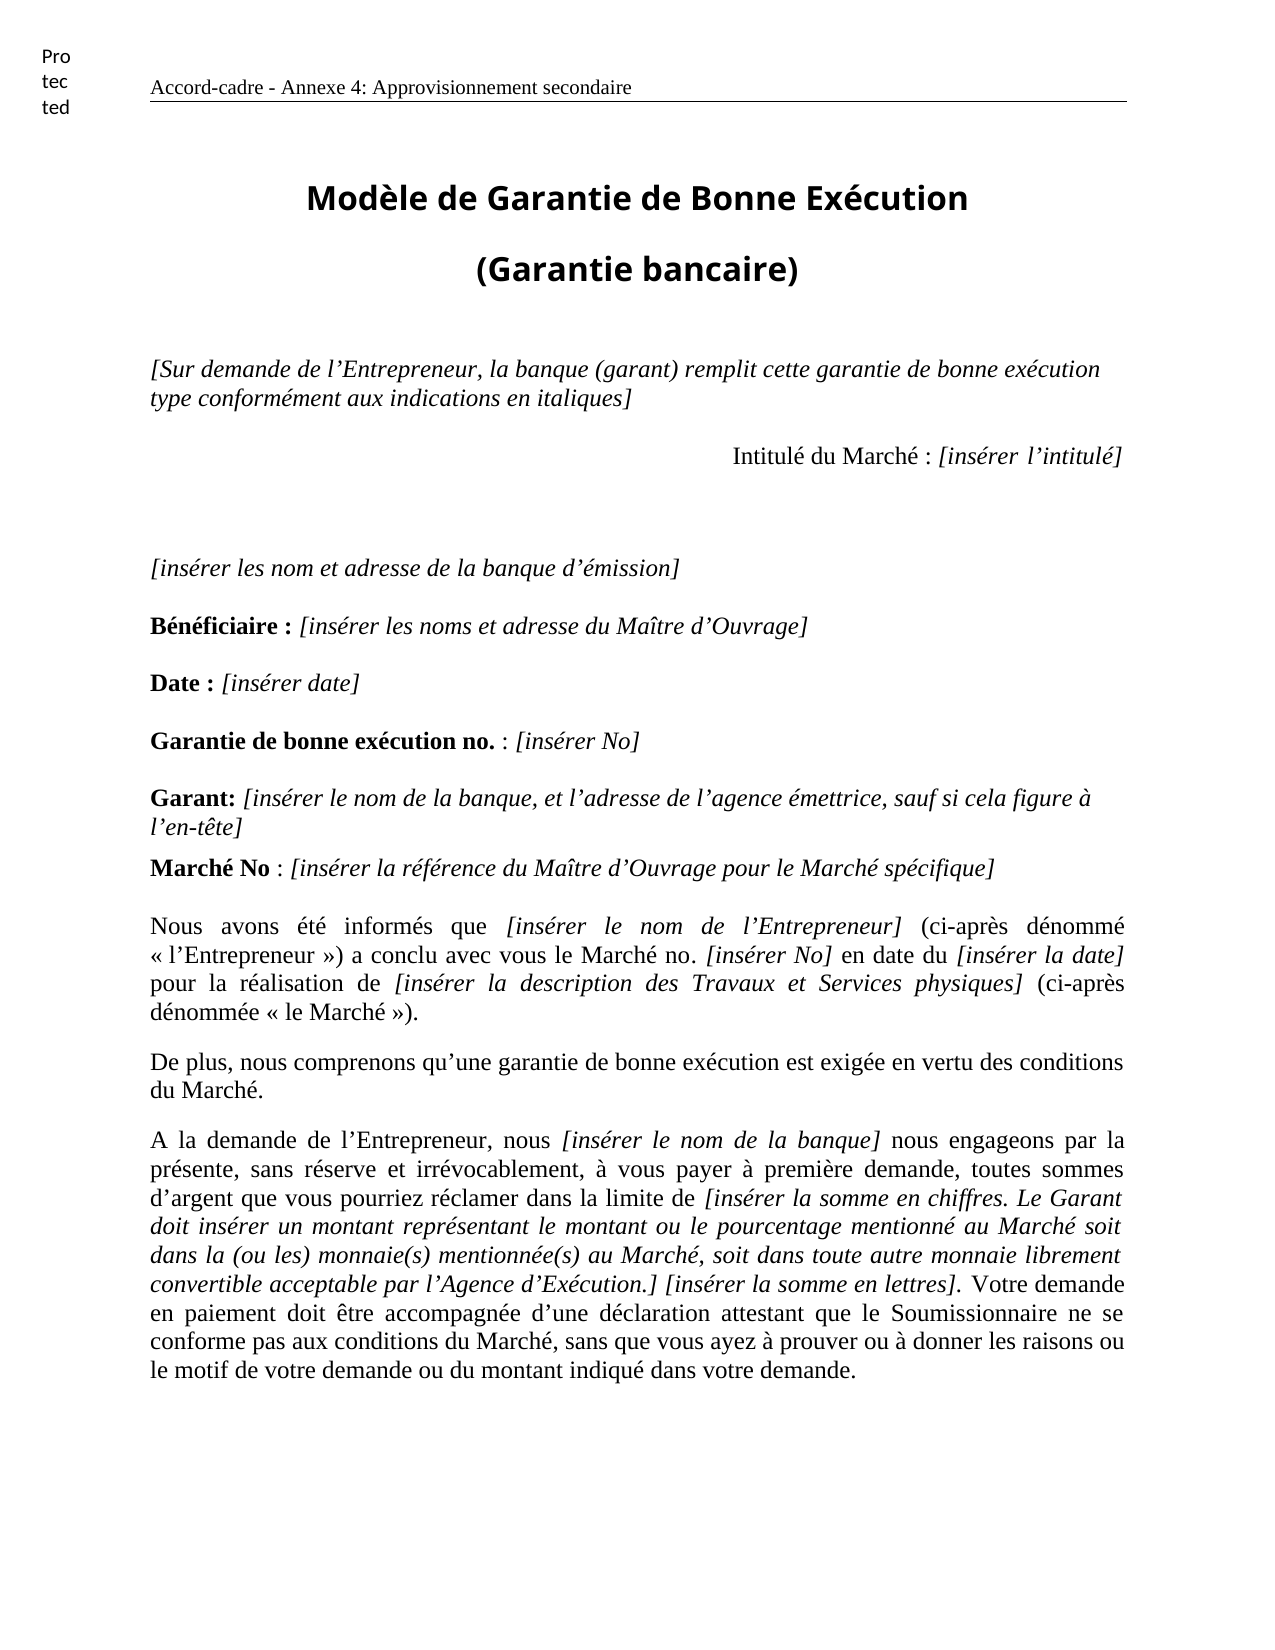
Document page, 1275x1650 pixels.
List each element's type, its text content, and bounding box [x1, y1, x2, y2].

text Garant: [insérer le nom de la banque, et l’adresse de l’agence émettrice, sauf si cela figure à l’en-tête] [150, 783, 1125, 841]
text [Sur demande de l’Entrepreneur, la banque (garant) remplit cette garantie de bonne exécution type conformément aux indications en italiques] [150, 354, 1125, 412]
text Modèle de Garantie de Bonne Exécution [150, 175, 1125, 220]
text [insérer les nom et adresse de la banque d’émission] [150, 553, 1125, 582]
text Date : [insérer date] [150, 668, 1125, 697]
text Bénéficiaire : [insérer les noms et adresse du Maître d’Ouvrage] [150, 611, 1125, 640]
text (Garantie bancaire) [150, 245, 1125, 291]
text Marché No : [insérer la référence du Maître d’Ouvrage pour le Marché spécifique] [150, 853, 1125, 882]
text Intitulé du Marché : [insérer l’intitulé] [150, 441, 1125, 469]
text A la demande de l’Entrepreneur, nous [insérer le nom de la banque] nous engageons par la présente, sans réserve et irrévocablement, à vous payer à première demande, toutes sommes d’argent que vous pourriez réclamer dans la limite de [insérer la somme en chiffres. Le Garant doit insérer un montant représentant le montant ou le pourcentage mentionné au Marché soit dans la (ou les) monnaie(s) mentionnée(s) au Marché, soit dans toute autre monnaie librement convertible acceptable par l’Agence d’Exécution.] [insérer la somme en lettres]. Votre demande en paiement doit être accompagnée d’une déclaration attestant que le Soumissionnaire ne se conforme pas aux conditions du Marché, sans que vous ayez à prouver ou à donner les raisons ou le motif de votre demande ou du montant indiqué dans votre demande. [150, 1125, 1125, 1384]
text Nous avons été informés que [insérer le nom de l’Entrepreneur] (ci-après dénommé « l’Entrepreneur ») a conclu avec vous le Marché no. [insérer No] en date du [insérer la date] pour la réalisation de [insérer la description des Travaux et Services physiques] (ci-après dénommée « le Marché »). [150, 911, 1125, 1026]
list De plus, nous comprenons qu’une garantie de bonne exécution est exigée en vertu des conditions du Marché. [150, 1047, 1125, 1104]
text Garantie de bonne exécution no. : [insérer No] [150, 726, 1125, 755]
